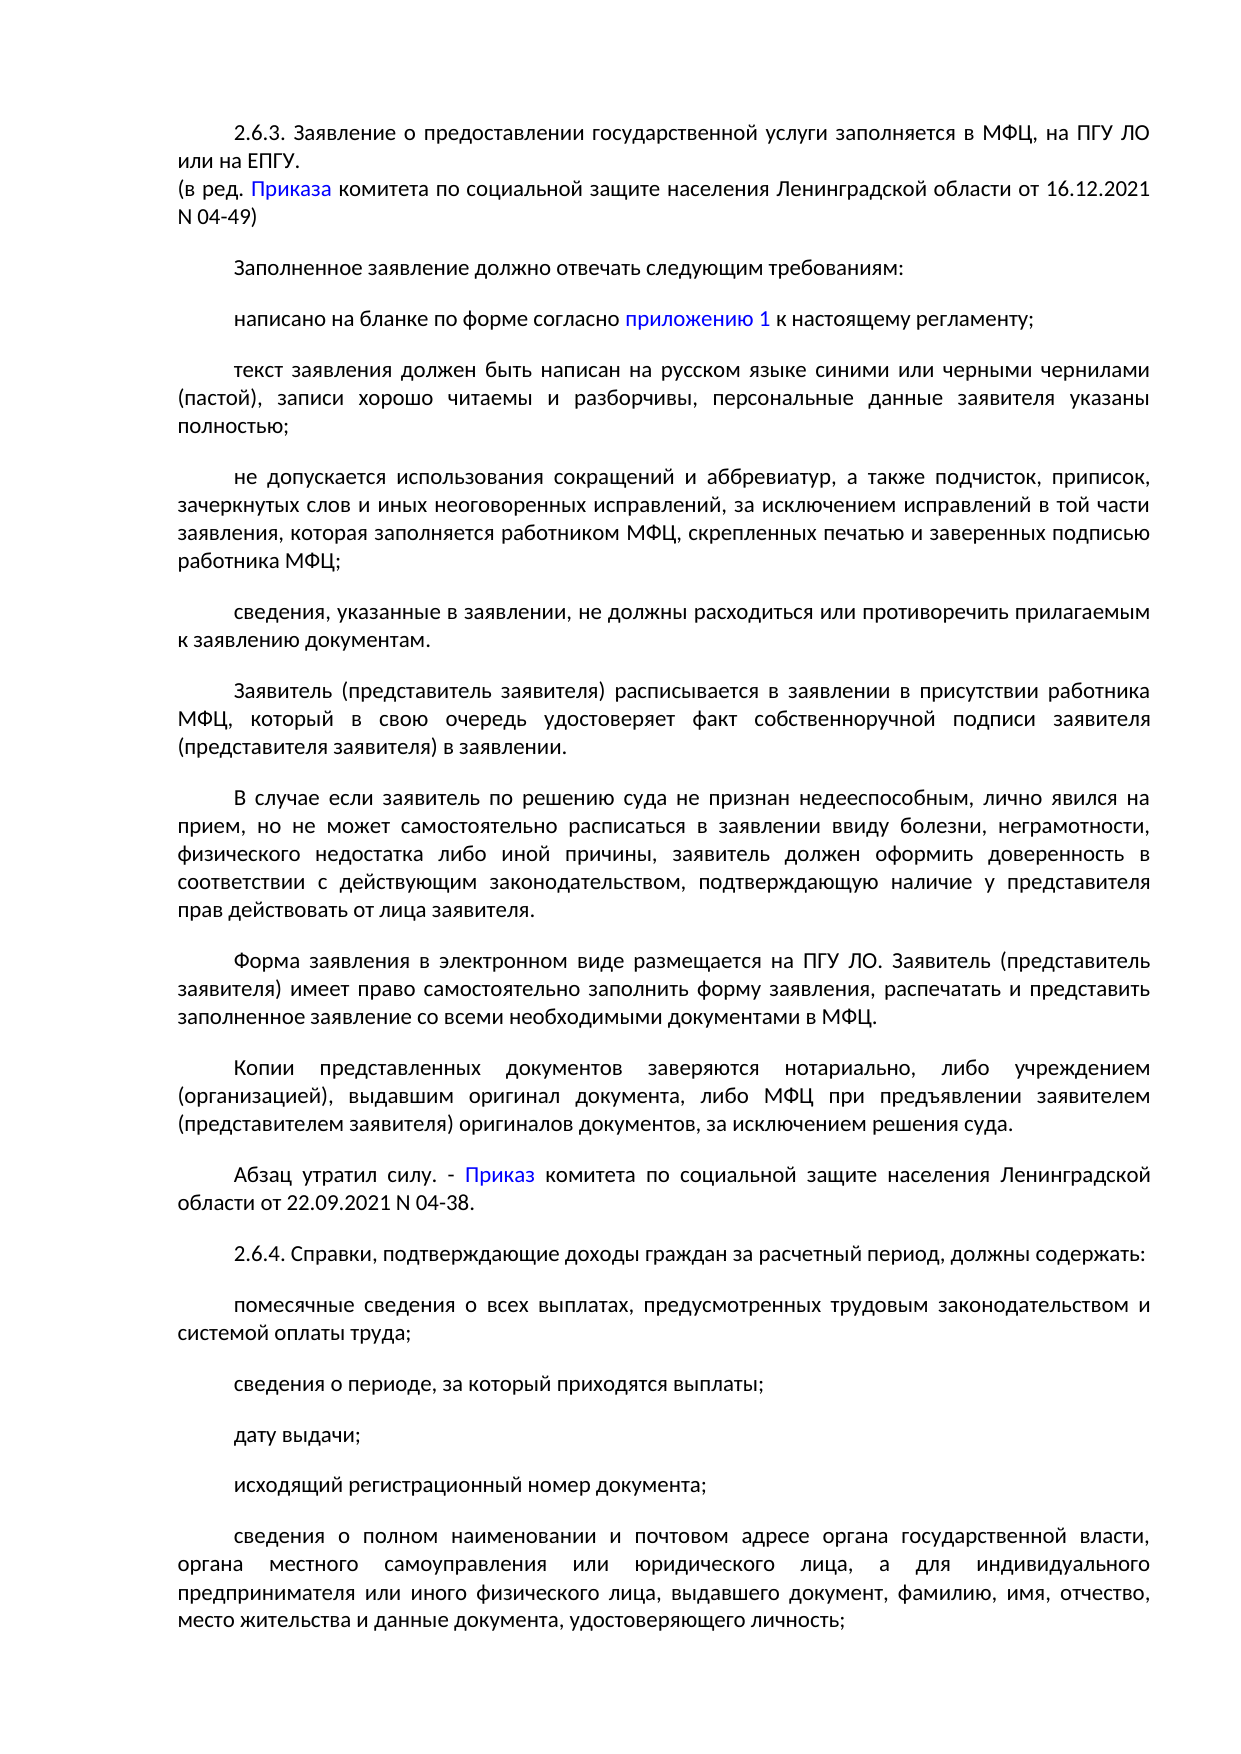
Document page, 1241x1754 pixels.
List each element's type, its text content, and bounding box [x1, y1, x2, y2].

text исходящий регистрационный номер документа; [177, 1471, 1152, 1499]
text текст заявления должен быть написан на русском языке синими или черными чернилами (пастой), записи хорошо читаемы и разборчивы, персональные данные заявителя указаны полностью; [177, 355, 1152, 439]
text Форма заявления в электронном виде размещается на ПГУ ЛО. Заявитель (представитель заявителя) имеет право самостоятельно заполнить форму заявления, распечатать и представить заполненное заявление со всеми необходимыми документами в МФЦ. [177, 946, 1152, 1030]
text Абзац утратил силу. - Приказ комитета по социальной защите населения Ленинградской области от 22.09.2021 N 04-38. [177, 1160, 1152, 1216]
text сведения о периоде, за который приходятся выплаты; [177, 1369, 1152, 1397]
text Копии представленных документов заверяются нотариально, либо учреждением (организацией), выдавшим оригинал документа, либо МФЦ при предъявлении заявителем (представителем заявителя) оригиналов документов, за исключением решения суда. [177, 1053, 1152, 1137]
text написано на бланке по форме согласно приложению 1 к настоящему регламенту; [177, 304, 1152, 332]
text помесячные сведения о всех выплатах, предусмотренных трудовым законодательством и системой оплаты труда; [177, 1290, 1152, 1346]
text Заполненное заявление должно отвечать следующим требованиям: [177, 253, 1152, 281]
text (в ред. Приказа комитета по социальной защите населения Ленинградской области от 16.12.2021 N 04-49) [177, 174, 1152, 230]
text Заявитель (представитель заявителя) расписывается в заявлении в присутствии работника МФЦ, который в свою очередь удостоверяет факт собственноручной подписи заявителя (представителя заявителя) в заявлении. [177, 676, 1152, 760]
text 2.6.4. Справки, подтверждающие доходы граждан за расчетный период, должны содержать: [177, 1239, 1152, 1267]
text сведения, указанные в заявлении, не должны расходиться или противоречить прилагаемым к заявлению документам. [177, 597, 1152, 653]
text В случае если заявитель по решению суда не признан недееспособным, лично явился на прием, но не может самостоятельно расписаться в заявлении ввиду болезни, неграмотности, физического недостатка либо иной причины, заявитель должен оформить доверенность в соответствии с действующим законодательством, подтверждающую наличие у представителя прав действовать от лица заявителя. [177, 783, 1152, 923]
text дату выдачи; [177, 1420, 1152, 1448]
text не допускается использования сокращений и аббревиатур, а также подчисток, приписок, зачеркнутых слов и иных неоговоренных исправлений, за исключением исправлений в той части заявления, которая заполняется работником МФЦ, скрепленных печатью и заверенных подписью работника МФЦ; [177, 462, 1152, 574]
text 2.6.3. Заявление о предоставлении государственной услуги заполняется в МФЦ, на ПГУ ЛО или на ЕПГУ. [177, 118, 1152, 174]
text сведения о полном наименовании и почтовом адресе органа государственной власти, органа местного самоуправления или юридического лица, а для индивидуального предпринимателя или иного физического лица, выдавшего документ, фамилию, имя, отчество, место жительства и данные документа, удостоверяющего личность; [177, 1522, 1152, 1634]
